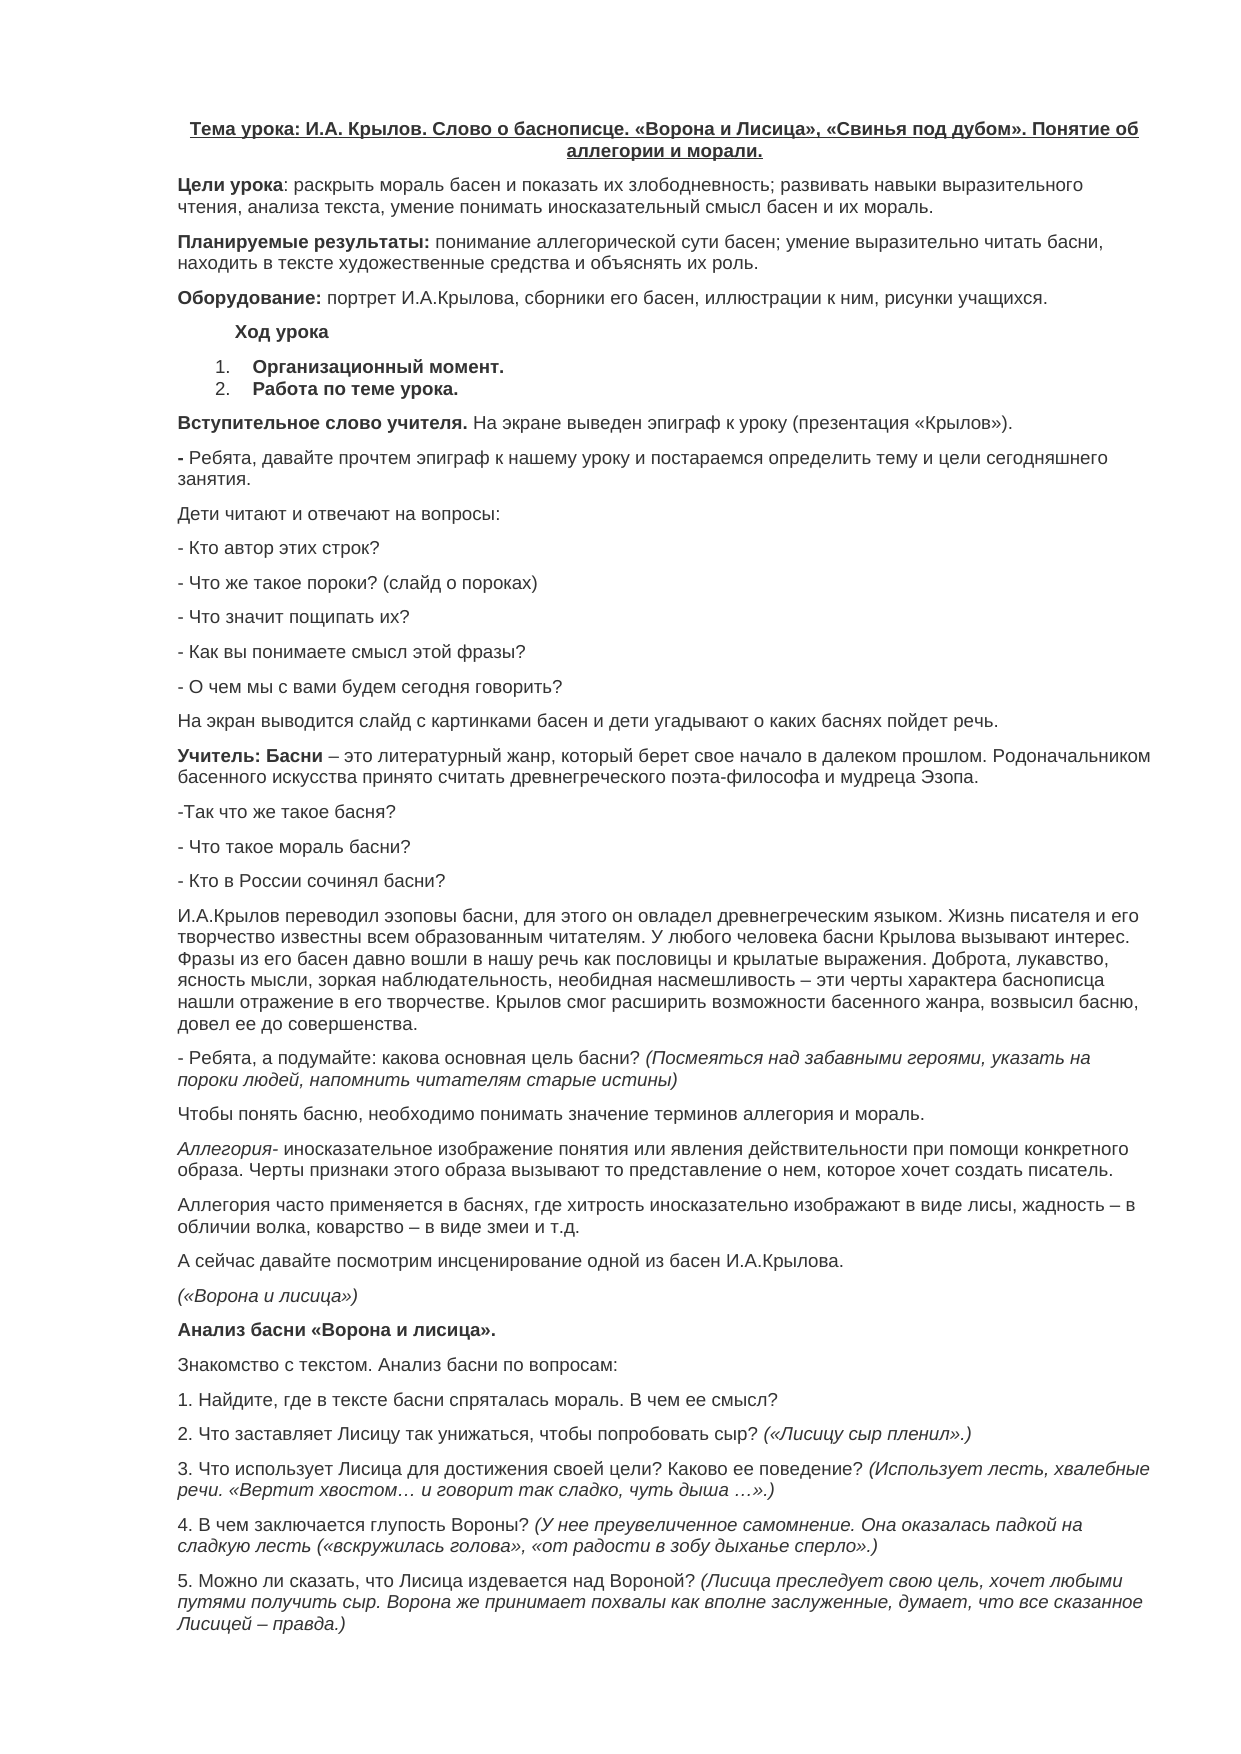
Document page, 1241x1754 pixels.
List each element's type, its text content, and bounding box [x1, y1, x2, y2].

text А сейчас давайте посмотрим инсценирование одной из басен И.А.Крылова. [177, 1250, 1152, 1272]
text - О чем мы с вами будем сегодня говорить? [177, 676, 1152, 697]
text - Что же такое пороки? (слайд о пороках) [177, 572, 1152, 593]
text Чтобы понять басню, необходимо понимать значение терминов аллегория и мораль. [177, 1103, 1152, 1125]
text Планируемые результаты: понимание аллегорической сути басен; умение выразительно читать басни, находить в тексте художественные средства и объяснять их роль. [177, 230, 1152, 273]
text Дети читают и отвечают на вопросы: [177, 503, 1152, 524]
text 5. Можно ли сказать, что Лисица издевается над Вороной? (Лисица преследует свою цель, хочет любыми путями получить сыр. Ворона же принимает похвалы как вполне заслуженные, думает, что все сказанное Лисицей – правда.) [177, 1570, 1152, 1634]
text 3. Что использует Лисица для достижения своей цели? Каково ее поведение? (Использует лесть, хвалебные речи. «Вертит хвостом… и говорит так сладко, чуть дыша …».) [177, 1457, 1152, 1501]
text -Так что же такое басня? [177, 801, 1152, 822]
text - Ребята, давайте прочтем эпиграф к нашему уроку и постараемся определить тему и цели сегодняшнего занятия. [177, 446, 1152, 489]
text Учитель: Басни – это литературный жанр, который берет свое начало в далеком прошлом. Родоначальником басенного искусства принято считать древнегреческого поэта-философа и мудреца Эзопа. [177, 745, 1152, 788]
text - Ребята, а подумайте: какова основная цель басни? (Посмеяться над забавными героями, указать на пороки людей, напомнить читателям старые истины) [177, 1047, 1152, 1090]
text Тема урока: И.А. Крылов. Слово о баснописце. «Ворона и Лисица», «Свинья под дубом». Понятие об аллегории и морали. [177, 118, 1152, 161]
text - Что такое мораль басни? [177, 835, 1152, 857]
text 2. Что заставляет Лисицу так унижаться, чтобы попробовать сыр? («Лисицу сыр пленил».) [177, 1423, 1152, 1444]
text Вступительное слово учителя. На экране выведен эпиграф к уроку (презентация «Крылов»). [177, 412, 1152, 433]
text 1. Найдите, где в тексте басни спряталась мораль. В чем ее смысл? [177, 1388, 1152, 1410]
text Ход урока [177, 321, 1152, 343]
text Знакомство с текстом. Анализ басни по вопросам: [177, 1354, 1152, 1375]
text - Что значит пощипать их? [177, 606, 1152, 628]
text Цели урока: раскрыть мораль басен и показать их злободневность; развивать навыки выразительного чтения, анализа текста, умение понимать иносказательный смысл басен и их мораль. [177, 174, 1152, 217]
text Анализ басни «Ворона и лисица». [177, 1319, 1152, 1341]
list Организационный момент. [215, 356, 1152, 377]
text - Кто в России сочинял басни? [177, 870, 1152, 892]
text 4. В чем заключается глупость Вороны? (У нее преувеличенное самомнение. Она оказалась падкой на сладкую лесть («вскружилась голова», «от радости в зобу дыханье сперло».) [177, 1514, 1152, 1557]
text И.А.Крылов переводил эзоповы басни, для этого он овладел древнегреческим языком. Жизнь писателя и его творчество известны всем образованным читателям. У любого человека басни Крылова вызывают интерес. Фразы из его басен давно вошли в нашу речь как пословицы и крылатые выражения. Доброта, лукавство, ясность мысли, зоркая наблюдательность, необидная насмешливость – эти черты характера баснописца нашли отражение в его творчестве. Крылов смог расширить возможности басенного жанра, возвысил басню, довел ее до совершенства. [177, 904, 1152, 1034]
text Оборудование: портрет И.А.Крылова, сборники его басен, иллюстрации к ним, рисунки учащихся. [177, 287, 1152, 308]
text («Ворона и лисица») [177, 1284, 1152, 1306]
text Аллегория часто применяется в баснях, где хитрость иносказательно изображают в виде лисы, жадность – в обличии волка, коварство – в виде змеи и т.д. [177, 1194, 1152, 1237]
text На экран выводится слайд с картинками басен и дети угадывают о каких баснях пойдет речь. [177, 710, 1152, 732]
text - Кто автор этих строк? [177, 537, 1152, 559]
list Работа по теме урока. [215, 377, 1152, 399]
text Аллегория- иносказательное изображение понятия или явления действительности при помощи конкретного образа. Черты признаки этого образа вызывают то представление о нем, которое хочет создать писатель. [177, 1138, 1152, 1181]
text - Как вы понимаете смысл этой фразы? [177, 641, 1152, 662]
